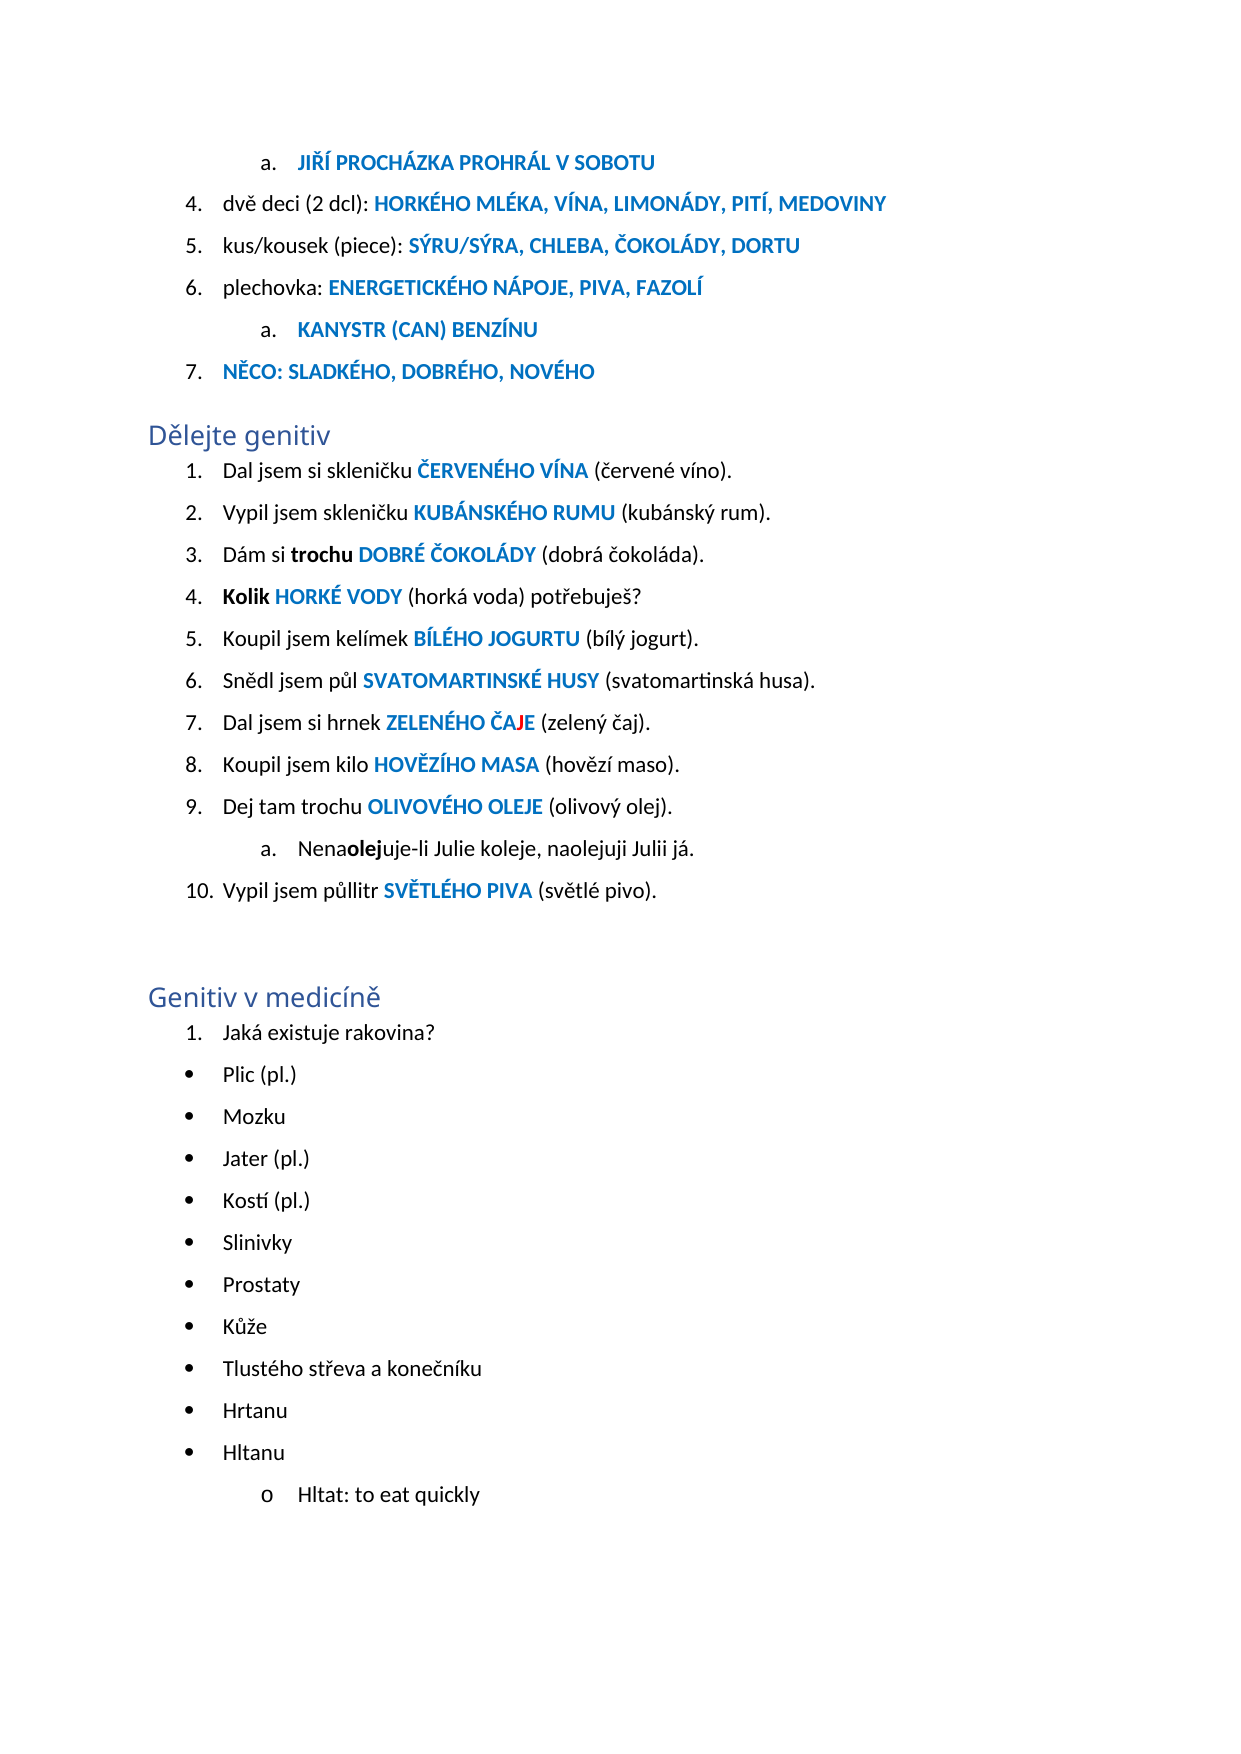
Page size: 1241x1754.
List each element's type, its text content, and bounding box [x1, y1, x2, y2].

list Dal jsem si hrnek zeleného čaje (zelený čaj). [185, 708, 1093, 736]
list Koupil jsem kelímek bílého jogurtu (bílý jogurt). [185, 624, 1093, 652]
list Hltat: to eat quickly [260, 1480, 1093, 1509]
list Hrtanu [185, 1396, 1093, 1424]
list Mozku [185, 1102, 1093, 1130]
list Tlustého střeva a konečníku [185, 1354, 1093, 1382]
list Dej tam trochu olivového oleje (olivový olej). [185, 792, 1093, 820]
list dvě deci (2 dcl): horkého mléka, vína, limonády, pití, medoviny [185, 189, 1093, 218]
list Slinivky [185, 1228, 1093, 1256]
list kus/kousek (piece): sýru/sýra, chleba, čokolády, dortu [185, 232, 1093, 259]
list něco: sladkého, dobrého, nového [185, 357, 1093, 386]
list Kostí (pl.) [185, 1186, 1093, 1214]
list Vypil jsem skleničku kubánského rumu (kubánský rum). [185, 498, 1093, 526]
list Dal jsem si skleničku červeného vína (červené víno). [185, 456, 1093, 484]
list Snědl jsem půl svatomartinské husy (svatomartinská husa). [185, 666, 1093, 694]
list Vypil jsem půllitr světlého piva (světlé pivo). [185, 876, 1093, 904]
list Koupil jsem kilo hovězího masa (hovězí maso). [185, 750, 1093, 778]
list Kolik horké vody (horká voda) potřebuješ? [185, 582, 1093, 610]
list Jater (pl.) [185, 1144, 1093, 1172]
list Nenaolejuje-li Julie koleje, naolejuji Julii já. [260, 834, 1093, 862]
list Prostaty [185, 1270, 1093, 1298]
list Kůže [185, 1312, 1093, 1340]
list Hltanu [185, 1438, 1093, 1466]
list Jaká existuje rakovina? [185, 1018, 1093, 1046]
list kanystr (can) benzínu [260, 316, 1093, 343]
list Dám si trochu dobré čokolády (dobrá čokoláda). [185, 540, 1093, 568]
list plechovka: energetického nápoje, piva, fazolí [185, 273, 1093, 302]
subtitle Dělejte genitiv [148, 416, 1093, 453]
subtitle Genitiv v medicíně [148, 978, 1093, 1015]
list Plic (pl.) [185, 1060, 1093, 1088]
list jiří procházka prohrál v sobotu [260, 148, 1093, 176]
